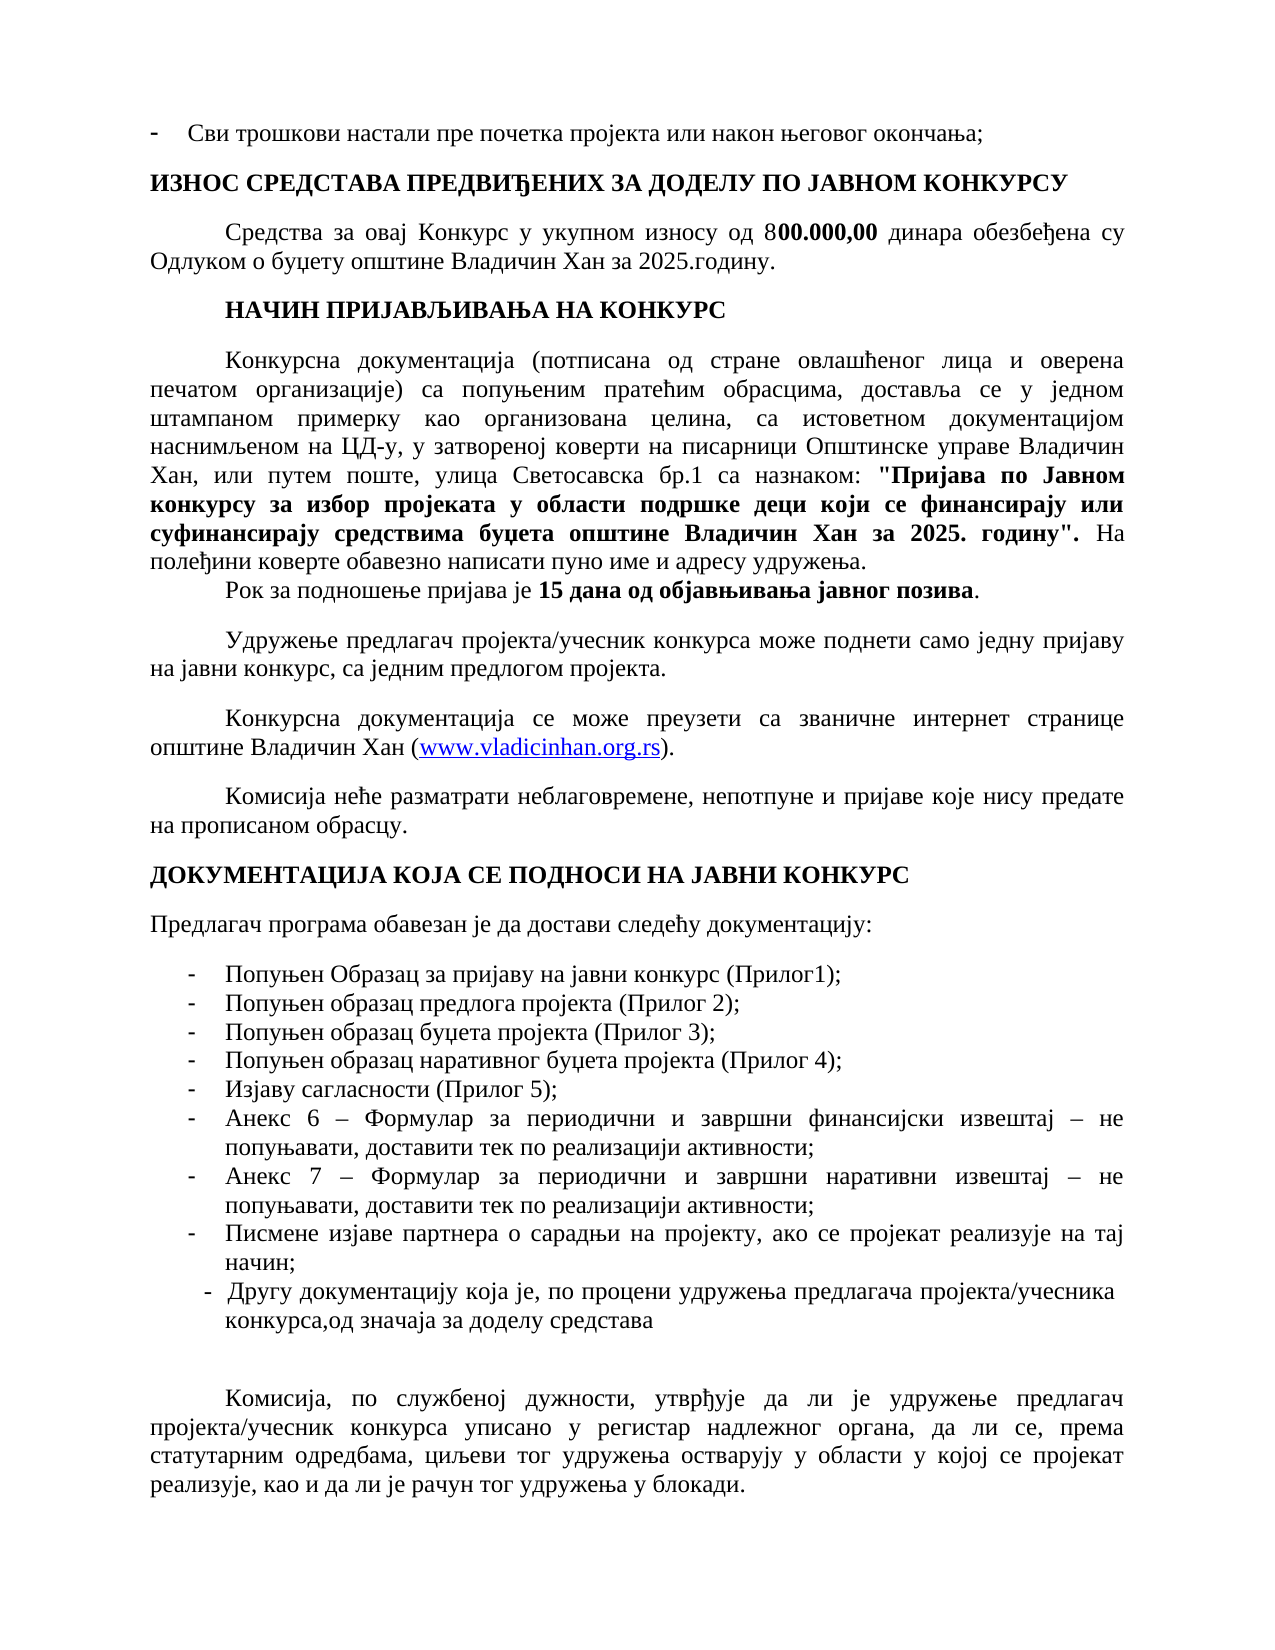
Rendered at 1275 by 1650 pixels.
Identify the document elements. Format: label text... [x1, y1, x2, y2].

text ДОКУМЕНТАЦИЈА КОЈА СЕ ПОДНОСИ НА ЈАВНИ КОНКУРС [150, 860, 1125, 888]
text Комисија, по службеној дужности, утврђује да ли је удружење предлагач пројекта/учесник конкурса уписано у регистар надлежног органа, да ли се, према статутарним одредбама, циљеви тог удружења остварују у области у којој се пројекат реализује, као и да ли је рачун тог удружења у блокади. [150, 1383, 1125, 1498]
list Анекс 6 – Формулар за периодични и завршни финансијски извештај – не попуњавати, доставити тек по реализацији активности; [187, 1103, 1125, 1161]
text Конкурсна документација (потписана од стране овлашћеног лица и оверена печатом организације) са попуњеним пратећим обрасцима, доставља се у једном штампаном примерку као организована целина, са истоветном документацијом наснимљеном на ЦД-у, у затвореној коверти на писарници Општинске управе Владичин Хан, или путем поште, улица Светосавска бр.1 са назнаком: "Пријава по Јавном конкурсу за избор пројеката у области подршке деци који се финансирају или суфинансирају средствима буџета општине Владичин Хан за 2025. годину". На полеђини коверте обавезно написати пуно име и адресу удружења. [150, 345, 1125, 575]
list Попуњен образац предлога пројекта (Прилог 2); [187, 988, 1125, 1017]
list Попуњен образац буџета пројекта (Прилог 3); [187, 1017, 1125, 1046]
list - Другу документацију која је, по процени удружења предлагача пројекта/учесника конкурса,од значаја за доделу средстава [150, 1276, 1125, 1333]
list Попуњен Образац за пријаву на јавни конкурс (Прилог1); [187, 959, 1125, 988]
list НАЧИН ПРИЈАВЉИВАЊА НА КОНКУРС [150, 296, 1125, 324]
list Анекс 7 – Формулар за периодични и завршни наративни извештај – не попуњавати, доставити тек по реализацији активности; [187, 1161, 1125, 1218]
list Сви трошкови настали пре почетка пројекта или након његовог окончања; [150, 118, 1125, 147]
list Попуњен образац наративног буџета пројекта (Прилог 4); [187, 1046, 1125, 1074]
text Предлагач програма обавезан је да достави следећу документацију: [150, 909, 1125, 938]
text Конкурсна документација се може преузети са званичне интернет странице општине Владичин Хан (www.vladicinhan.org.rs). [150, 703, 1125, 761]
text ИЗНОС СРЕДСТАВА ПРЕДВИЂЕНИХ ЗА ДОДЕЛУ ПО ЈАВНОМ КОНКУРСУ [150, 168, 1125, 196]
text Рок за подношење пријава је 15 дана од објавњивања јавног позива. [150, 575, 1125, 604]
text Удружење предлагач пројекта/учесник конкурса може поднети само једну пријаву на јавни конкурс, са једним предлогом пројекта. [150, 625, 1125, 682]
text Средства за овај Конкурс у укупном износу од 800.000,00 динара обезбеђена су Одлуком о буџету општине Владичин Хан за 2025.годину. [150, 217, 1125, 275]
text Комисија неће разматрати неблаговремене, непотпуне и пријаве које нису предате на прописаном обрасцу. [150, 781, 1125, 839]
list Изјаву сагласности (Прилог 5); [187, 1074, 1125, 1103]
list Писмене изјаве партнера о сарадњи на пројекту, ако се пројекат реализује на тај начин; [187, 1218, 1125, 1276]
